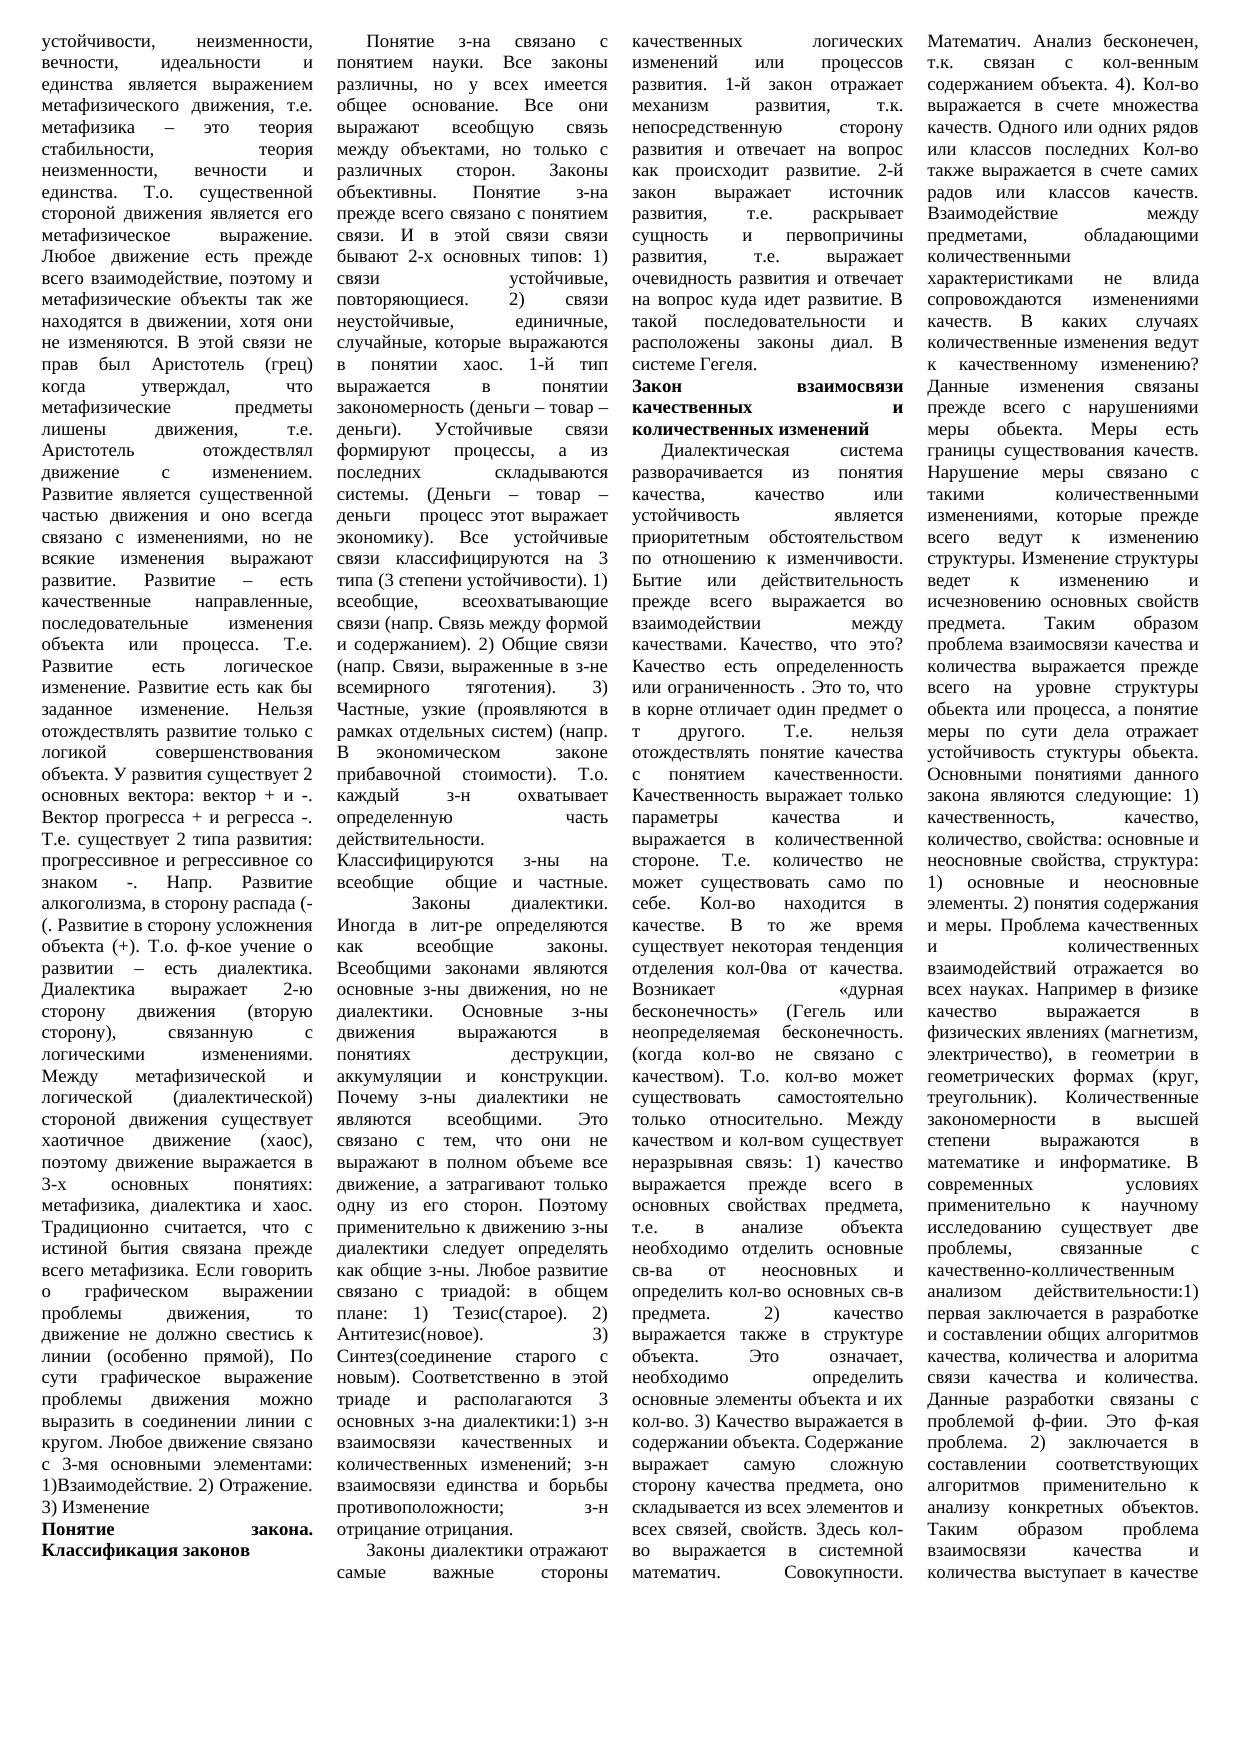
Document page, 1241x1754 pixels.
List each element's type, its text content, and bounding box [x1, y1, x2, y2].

text Законы диалектики отражают самые важные стороны качественных логических изменений или процессов развития. 1-й закон отражает механизм развития, т.к. непосредственную сторону развития и отвечает на вопрос как происходит развитие. 2-й закон выражает источник развития, т.е. раскрывает сущность и первопричины развития, т.е. выражает очевидность развития и отвечает на вопрос куда идет развитие. В такой последовательности и расположены законы диал. В системе Гегеля. [632, 29, 903, 374]
text Понятие з-на связано с понятием науки. Все законы различны, но у всех имеется общее основание. Все они выражают всеобщую связь между объектами, но только с различных сторон. Законы объективны. Понятие з-на прежде всего связано с понятием связи. И в этой связи связи бывают 2-х основных типов: 1) связи устойчивые, повторяющиеся. 2) связи неустойчивые, единичные, случайные, которые выражаются в понятии хаос. 1-й тип выражается в понятии закономерность (деньги – товар – деньги). Устойчивые связи формируют процессы, а из последних складываются системы. (Деньги – товар – деньги процесс этот выражает экономику). Все устойчивые связи классифицируются на 3 типа (3 степени устойчивости). 1) всеобщие, всеохватывающие связи (напр. Связь между формой и содержанием). 2) Общие связи (напр. Связи, выраженные в з-не всемирного тяготения). 3) Частные, узкие (проявляются в рамках отдельных систем) (напр. В экономическом законе прибавочной стоимости). Т.о. каждый з-н охватывает определенную часть действительности. Классифицируются з-ны на всеобщие общие и частные. Законы диалектики. Иногда в лит-ре определяются как всеобщие законы. Всеобщими законами являются основные з-ны движения, но не диалектики. Основные з-ны движения выражаются в понятиях деструкции, аккумуляции и конструкции. Почему з-ны диалектики не являются всеобщими. Это связано с тем, что они не выражают в полном объеме все движение, а затрагивают только одну из его сторон. Поэтому применительно к движению з-ны диалектики следует определять как общие з-ны. Любое развитие связано с триадой: в общем плане: 1) Тезис(старое). 2) Антитезис(новое). 3) Синтез(соединение старого с новым). Соответственно в этой триаде и располагаются 3 основных з-на диалектики:1) з-н взаимосвязи качественных и количественных изменений; з-н взаимосвязи единства и борьбы противоположности; з-н отрицание отрицания. [337, 29, 608, 1539]
text Закон взаимосвязи качественных и количественных изменений [632, 374, 903, 439]
text Понятие закона. Классификация законов [41, 1517, 313, 1561]
